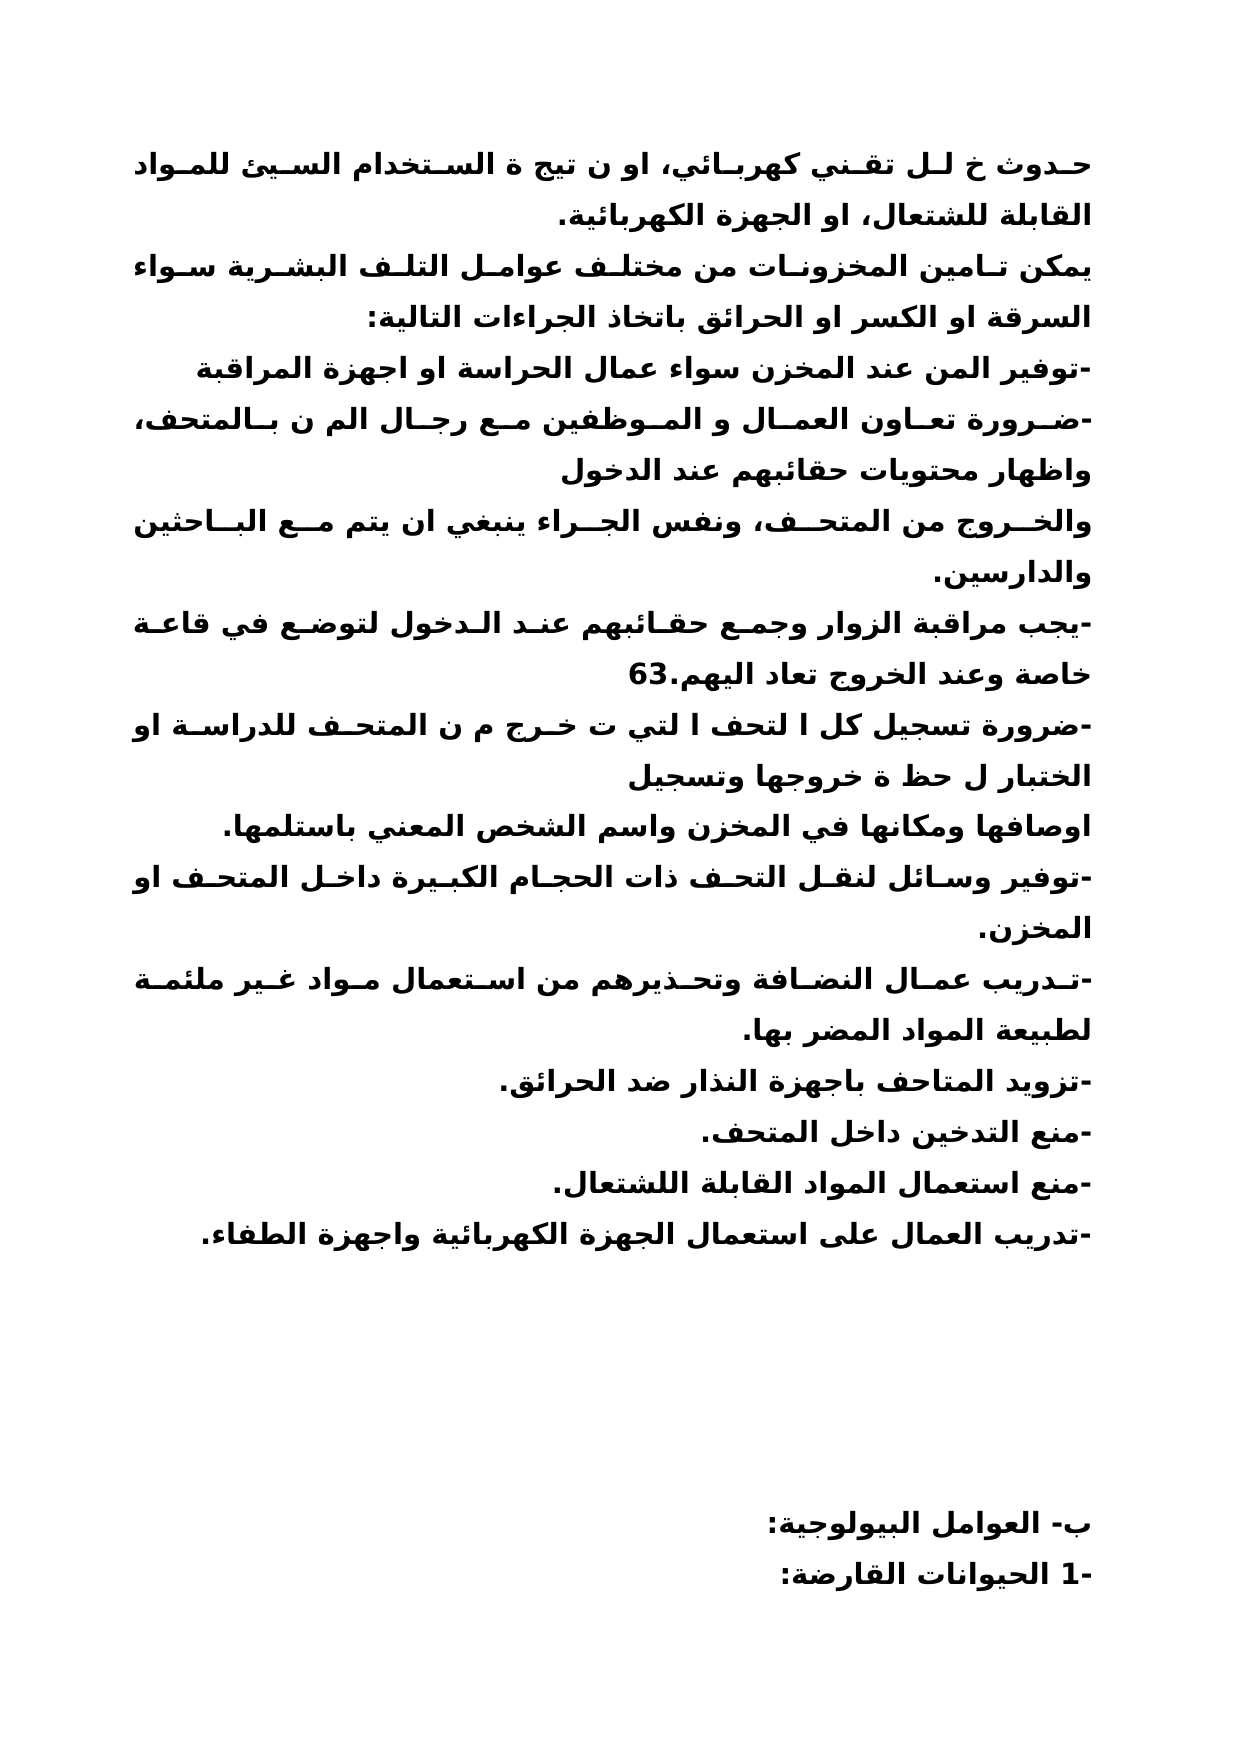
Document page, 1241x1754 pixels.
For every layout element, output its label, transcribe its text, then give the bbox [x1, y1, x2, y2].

text -ضرورة تسجيل كل ا لتحف ا لتي ت خرج م ن المتحف للدراسة او الختبار ل حظ ة خروجها وتسجيل [133, 708, 1093, 793]
text -1 الحيوانات القارضة: [133, 1557, 1093, 1591]
text -تزويد المتاحف باجهزة النذار ضد الحرائق. [133, 1064, 1093, 1098]
text يمكن تامين المخزونات من مختلف عوامل التلف البشرية سواء السرقة او الكسر او الحرائق باتخاذ الجراءات التالية: [133, 249, 1093, 334]
text ب- العوامل البيولوجية: [133, 1506, 1093, 1540]
text -تدريب العمال على استعمال الجهزة الكهربائية واجهزة الطفاء. [133, 1217, 1093, 1251]
text -منع التدخين داخل المتحف. [133, 1115, 1093, 1149]
text -تدريب عمال النضافة وتحذيرهم من استعمال مواد غير ملئمة لطبيعة المواد المضر بها. [133, 963, 1093, 1047]
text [133, 148, 1093, 232]
text -ضرورة تعاون العمال و الموظفين مع رجال الم ن بالمتحف، واظهار محتويات حقائبهم عند الدخول [133, 402, 1093, 487]
text والخروج من المتحف، ونفس الجراء ينبغي ان يتم مع الباحثين والدارسين. [133, 504, 1093, 589]
text -يجب مراقبة الزوار وجمع حقائبهم عند الدخول لتوضع في قاعة خاصة وعند الخروج تعاد اليهم.63 [133, 606, 1093, 691]
text اوصافها ومكانها في المخزن واسم الشخص المعني باستلمها. [133, 810, 1093, 844]
text -توفير المن عند المخزن سواء عمال الحراسة او اجهزة المراقبة [133, 351, 1093, 385]
text -توفير وسائل لنقل التحف ذات الحجام الكبيرة داخل المتحف او المخزن. [133, 861, 1093, 946]
text -منع استعمال المواد القابلة اللشتعال. [133, 1166, 1093, 1200]
